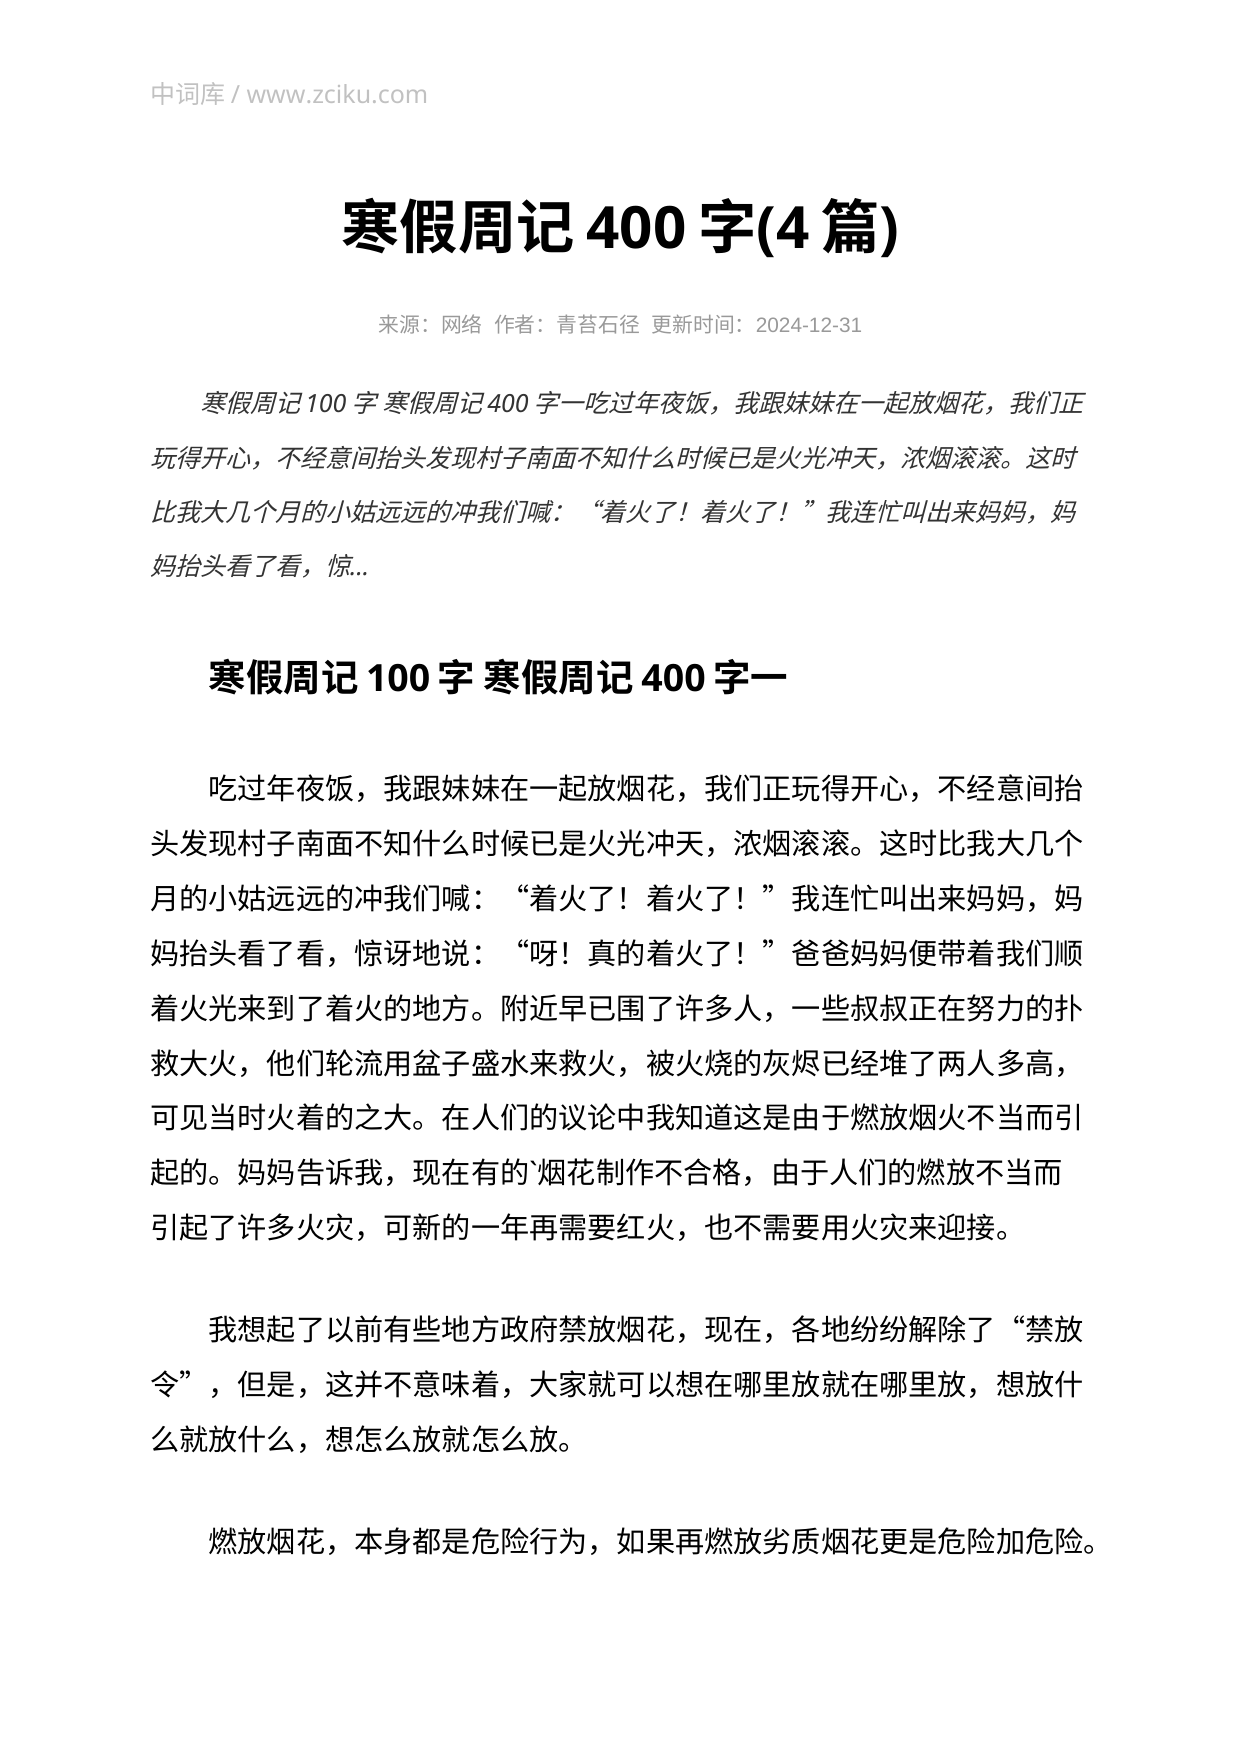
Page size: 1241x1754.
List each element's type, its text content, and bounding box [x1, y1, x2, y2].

text 寒假周记100字 寒假周记400字一吃过年夜饭，我跟妹妹在一起放烟花，我们正玩得开心，不经意间抬头发现村子南面不知什么时候已是火光冲天，浓烟滚滚。这时比我大几个月的小姑远远的冲我们喊：“着火了！着火了！”我连忙叫出来妈妈，妈妈抬头看了看，惊... [150, 384, 1090, 583]
text 吃过年夜饭，我跟妹妹在一起放烟花，我们正玩得开心，不经意间抬头发现村子南面不知什么时候已是火光冲天，浓烟滚滚。这时比我大几个月的小姑远远的冲我们喊：“着火了！着火了！”我连忙叫出来妈妈，妈妈抬头看了看，惊讶地说：“呀！真的着火了！”爸爸妈妈便带着我们顺着火光来到了着火的地方。附近早已围了许多人，一些叔叔正在努力的扑救大火，他们轮流用盆子盛水来救火，被火烧的灰烬已经堆了两人多高，可见当时火着的之大。在人们的议论中我知道这是由于燃放烟火不当而引起的。妈妈告诉我，现在有的`烟花制作不合格，由于人们的燃放不当而引起了许多火灾，可新的一年再需要红火，也不需要用火灾来迎接。 [150, 766, 1090, 1247]
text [150, 1518, 1090, 1561]
text 寒假周记100字 寒假周记400字一 [150, 648, 1090, 703]
subtitle 寒假周记400字(4篇) [150, 181, 1090, 266]
text 来源：网络 作者：青苔石径 更新时间：2024-12-31 [150, 313, 1090, 337]
text 我想起了以前有些地方政府禁放烟花，现在，各地纷纷解除了“禁放令”，但是，这并不意味着，大家就可以想在哪里放就在哪里放，想放什么就放什么，想怎么放就怎么放。 [150, 1307, 1090, 1459]
